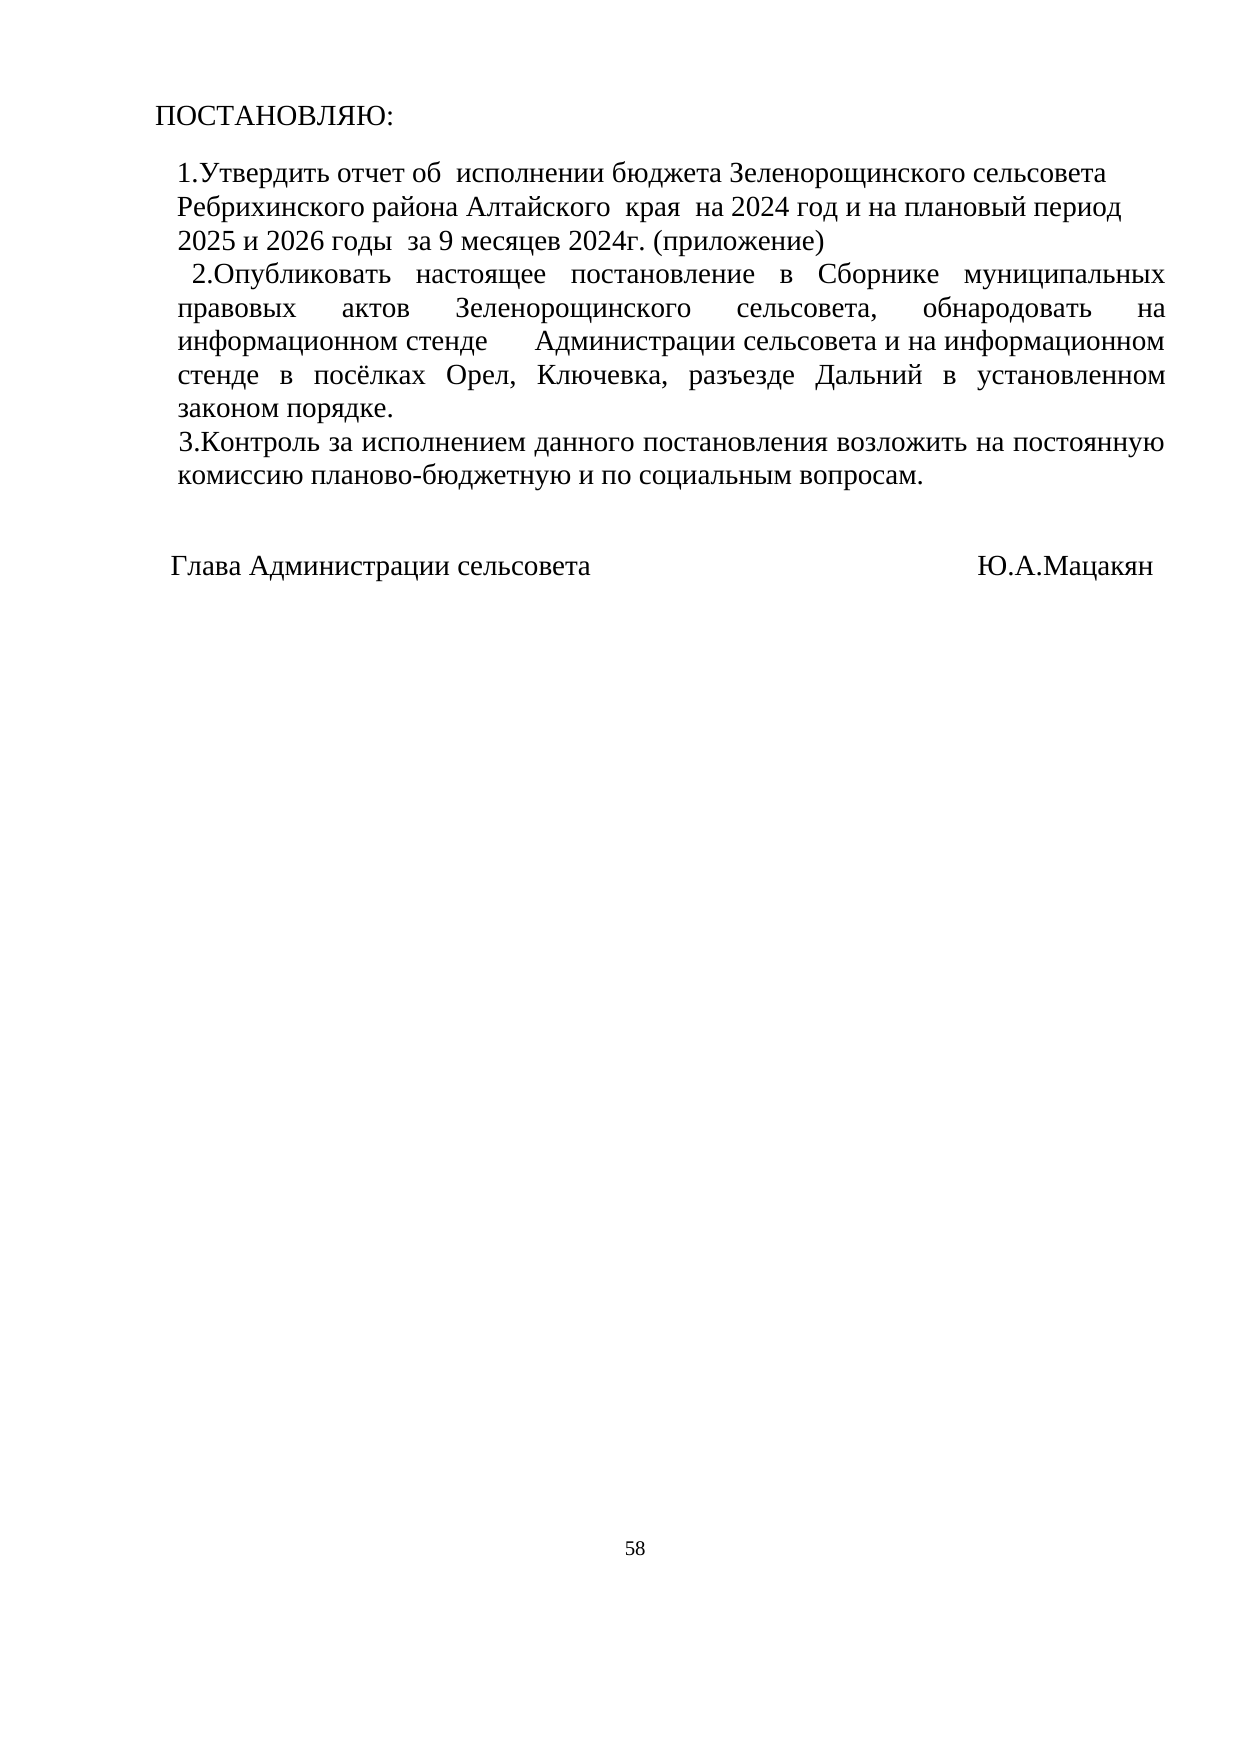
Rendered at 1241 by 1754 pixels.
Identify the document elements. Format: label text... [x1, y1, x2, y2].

text 3.Контроль за исполнением данного постановления возложить на постоянную комиссию планово-бюджетную и по социальным вопросам. [118, 424, 1167, 491]
text Ребрихинского района Алтайского края на 2024 год и на плановый период 2025 и 2026 годы за 9 месяцев 2024г. (приложение) [133, 189, 1167, 256]
text 2.Опубликовать настоящее постановление в Сборнике муниципальных правовых актов Зеленорощинского сельсовета, обнародовать на информационном стенде Администрации сельсовета и на информационном стенде в посёлках Орел, Ключевка, разъезде Дальний в установленном законом порядке. [167, 256, 1167, 424]
text Глава Администрации сельсовета Ю.А.Мацакян [170, 548, 1167, 582]
text ПОСТАНОВЛЯЮ: [133, 98, 1167, 131]
text 1.Утвердить отчет об исполнении бюджета Зеленорощинского сельсовета [133, 156, 1167, 189]
